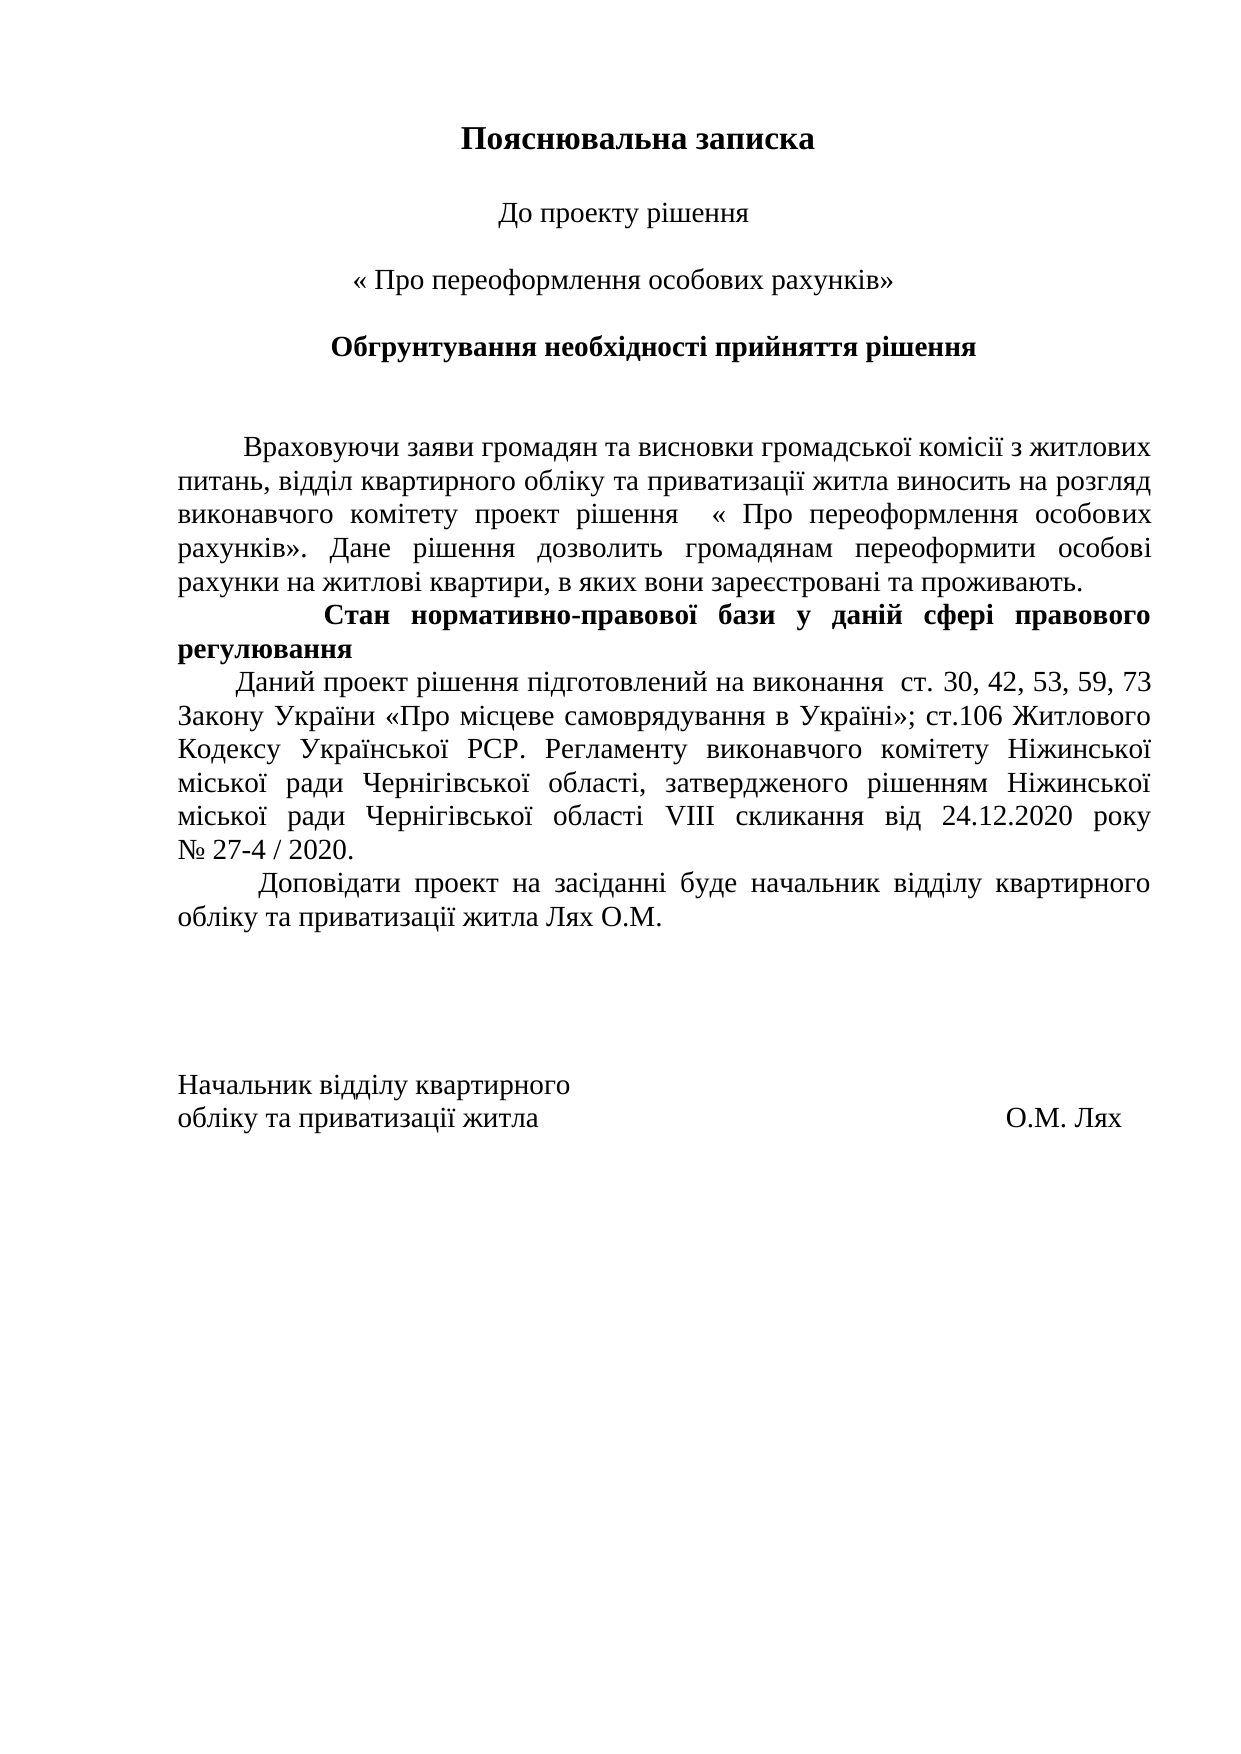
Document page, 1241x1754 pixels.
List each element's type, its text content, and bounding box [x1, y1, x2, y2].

text обліку та приватизації житла О.М. Лях [177, 1100, 1152, 1134]
text Обгрунтування необхідності прийняття рішення [177, 329, 1152, 362]
text Даний проект рішення підготовлений на виконання ст. 30, 42, 53, 59, 73 Закону України «Про місцеве самоврядування в Україні»; ст.106 Житлового Кодексу Української РСР. Регламенту виконавчого комітету Ніжинської міської ради Чернігівської області, затвердженого рішенням Ніжинської міської ради Чернігівської області VІІІ скликання від 24.12.2020 року № 27-4 / 2020. [177, 664, 1152, 866]
text Стан нормативно-правової бази у даній сфері правового регулювання [177, 597, 1152, 664]
text Доповідати проект на засіданні буде начальник відділу квартирного обліку та приватизації житла Лях О.М. [177, 866, 1152, 933]
text До проекту рішення [177, 195, 1152, 228]
text « Про переоформлення особових рахунків» [177, 262, 1152, 295]
text Враховуючи заяви громадян та висновки громадської комісії з житлових питань, відділ квартирного обліку та приватизації житла виносить на розгляд виконавчого комітету проект рішення « Про переоформлення особових рахунків». Дане рішення дозволить громадянам переоформити особові рахунки на житлові квартири, в яких вони зареєстровані та проживають. [177, 429, 1152, 597]
text Начальник відділу квартирного [177, 1067, 1152, 1100]
text Пояснювальна записка [177, 118, 1152, 156]
